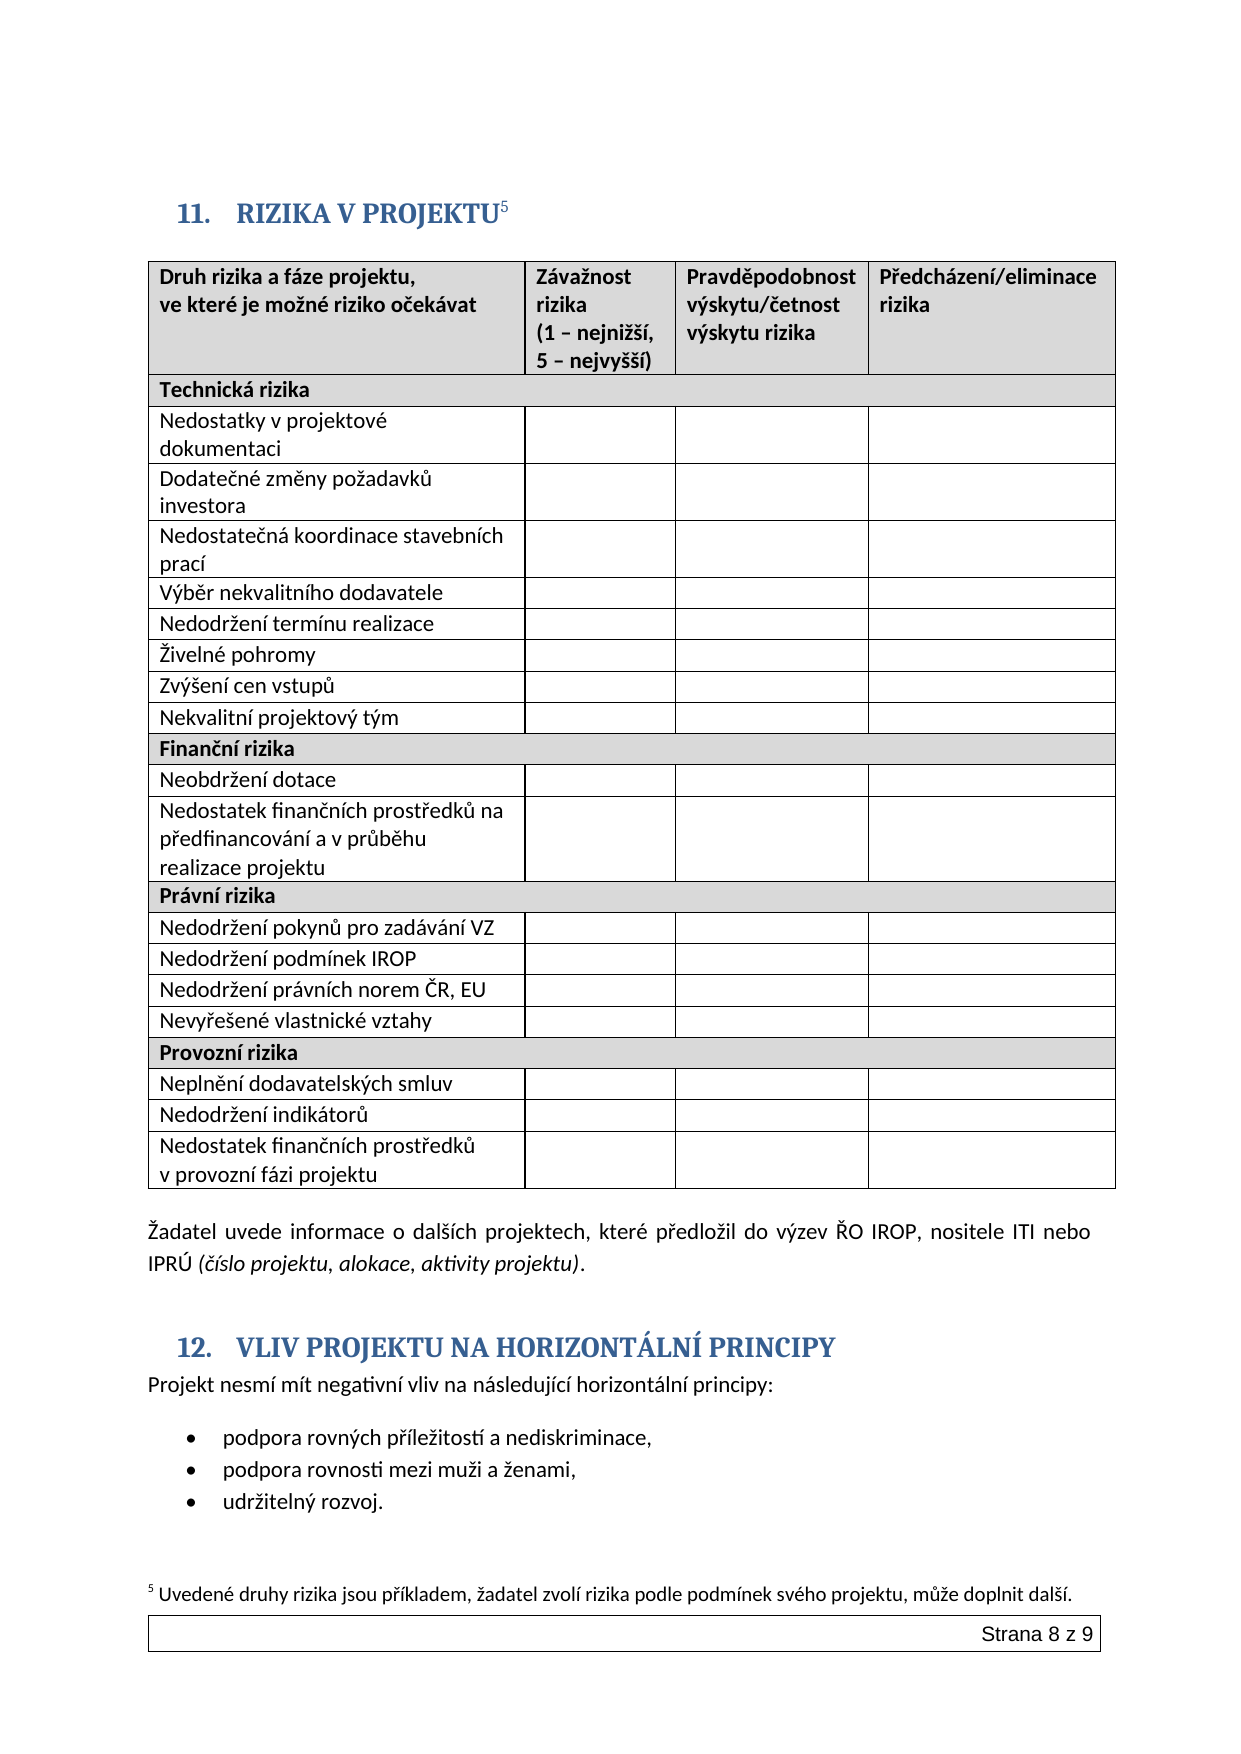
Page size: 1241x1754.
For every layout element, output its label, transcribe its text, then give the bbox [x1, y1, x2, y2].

table_cell Nedodržení indikátorů [149, 1100, 524, 1131]
table_cell [526, 578, 675, 608]
table_cell [526, 1100, 675, 1131]
table_cell [526, 1069, 675, 1099]
table_cell [869, 765, 1115, 796]
table_cell [869, 609, 1115, 639]
table_cell [869, 1100, 1115, 1131]
table_cell [526, 913, 675, 943]
table_cell [869, 672, 1115, 702]
table_cell [526, 1007, 675, 1037]
table_cell Výběr nekvalitního dodavatele [149, 578, 524, 608]
table_cell Živelné pohromy [149, 640, 524, 671]
table_cell [676, 913, 868, 943]
table_cell [869, 1069, 1115, 1099]
table_cell Nevyřešené vlastnické vztahy [149, 1007, 524, 1037]
table_cell Právní rizika [149, 882, 1115, 912]
table_cell Nedodržení právních norem ČR, EU [149, 975, 524, 1006]
table_cell [869, 1132, 1115, 1188]
subtitle rizika v projektu [177, 198, 1093, 231]
table_cell [526, 703, 675, 733]
table_cell [869, 975, 1115, 1006]
table_cell [869, 464, 1115, 520]
table_cell [676, 578, 868, 608]
table_cell [676, 797, 868, 881]
list podpora rovnosti mezi muži a ženami, [185, 1455, 1093, 1483]
table_cell [676, 765, 868, 796]
table_cell [526, 975, 675, 1006]
table_cell [869, 407, 1115, 463]
table_cell [526, 1132, 675, 1188]
table_cell [676, 672, 868, 702]
table_cell [526, 407, 675, 463]
table_cell [526, 521, 675, 577]
table_cell [676, 975, 868, 1006]
table_cell Nedostatečná koordinace stavebních prací [149, 521, 524, 577]
table_cell [869, 640, 1115, 671]
table_cell Technická rizika [149, 375, 1115, 406]
table_cell [676, 944, 868, 974]
table_header Druh rizika a fáze projektu, ve které je možné riziko očekávat [149, 262, 524, 374]
table_cell [676, 609, 868, 639]
text Žadatel uvede informace o dalších projektech, které předložil do výzev ŘO IROP, nositele ITI nebo IPRÚ (číslo projektu, alokace, aktivity projektu). [148, 1217, 1093, 1277]
table_cell Nedodržení termínu realizace [149, 609, 524, 639]
table_cell [869, 521, 1115, 577]
table_cell [676, 640, 868, 671]
table_cell [869, 1007, 1115, 1037]
table_header Předcházení/eliminace rizika [869, 262, 1115, 374]
table_cell Nedodržení pokynů pro zadávání VZ [149, 913, 524, 943]
table_cell [869, 797, 1115, 881]
table_cell [676, 464, 868, 520]
table_cell [676, 1007, 868, 1037]
table_cell [869, 944, 1115, 974]
table_cell [526, 464, 675, 520]
table_cell [526, 609, 675, 639]
table_cell Zvýšení cen vstupů [149, 672, 524, 702]
table_cell [676, 521, 868, 577]
table_cell [526, 797, 675, 881]
table_cell Dodatečné změny požadavků investora [149, 464, 524, 520]
table_cell [526, 640, 675, 671]
table_cell [526, 765, 675, 796]
table_cell [676, 1100, 868, 1131]
table_cell Neplnění dodavatelských smluv [149, 1069, 524, 1099]
table_cell Nedostatky v projektové dokumentaci [149, 407, 524, 463]
table_cell Provozní rizika [149, 1038, 1115, 1068]
table_header Závažnost rizika (1 – nejnižší, 5 – nejvyšší) [526, 262, 675, 374]
table_cell [676, 703, 868, 733]
table_cell Nedostatek finančních prostředků na předfinancování a v průběhu realizace projektu [149, 797, 524, 881]
table_cell Nedodržení podmínek IROP [149, 944, 524, 974]
subtitle Vliv projektu na horizontální principy [177, 1331, 1093, 1365]
table_cell Neobdržení dotace [149, 765, 524, 796]
table_cell [526, 944, 675, 974]
table_cell Nedostatek finančních prostředků v provozní fázi projektu [149, 1132, 524, 1188]
table_cell Finanční rizika [149, 734, 1115, 764]
table_header Pravděpodobnost výskytu/četnost výskytu rizika [676, 262, 868, 374]
table_cell [869, 913, 1115, 943]
table_cell [869, 578, 1115, 608]
text Projekt nesmí mít negativní vliv na následující horizontální principy: [148, 1370, 1093, 1398]
list udržitelný rozvoj. [185, 1487, 1093, 1515]
list podpora rovných příležitostí a nediskriminace, [185, 1423, 1093, 1451]
table_cell Nekvalitní projektový tým [149, 703, 524, 733]
table_cell [676, 1069, 868, 1099]
table_cell [676, 1132, 868, 1188]
table_cell [676, 407, 868, 463]
table_cell [869, 703, 1115, 733]
table_cell [526, 672, 675, 702]
